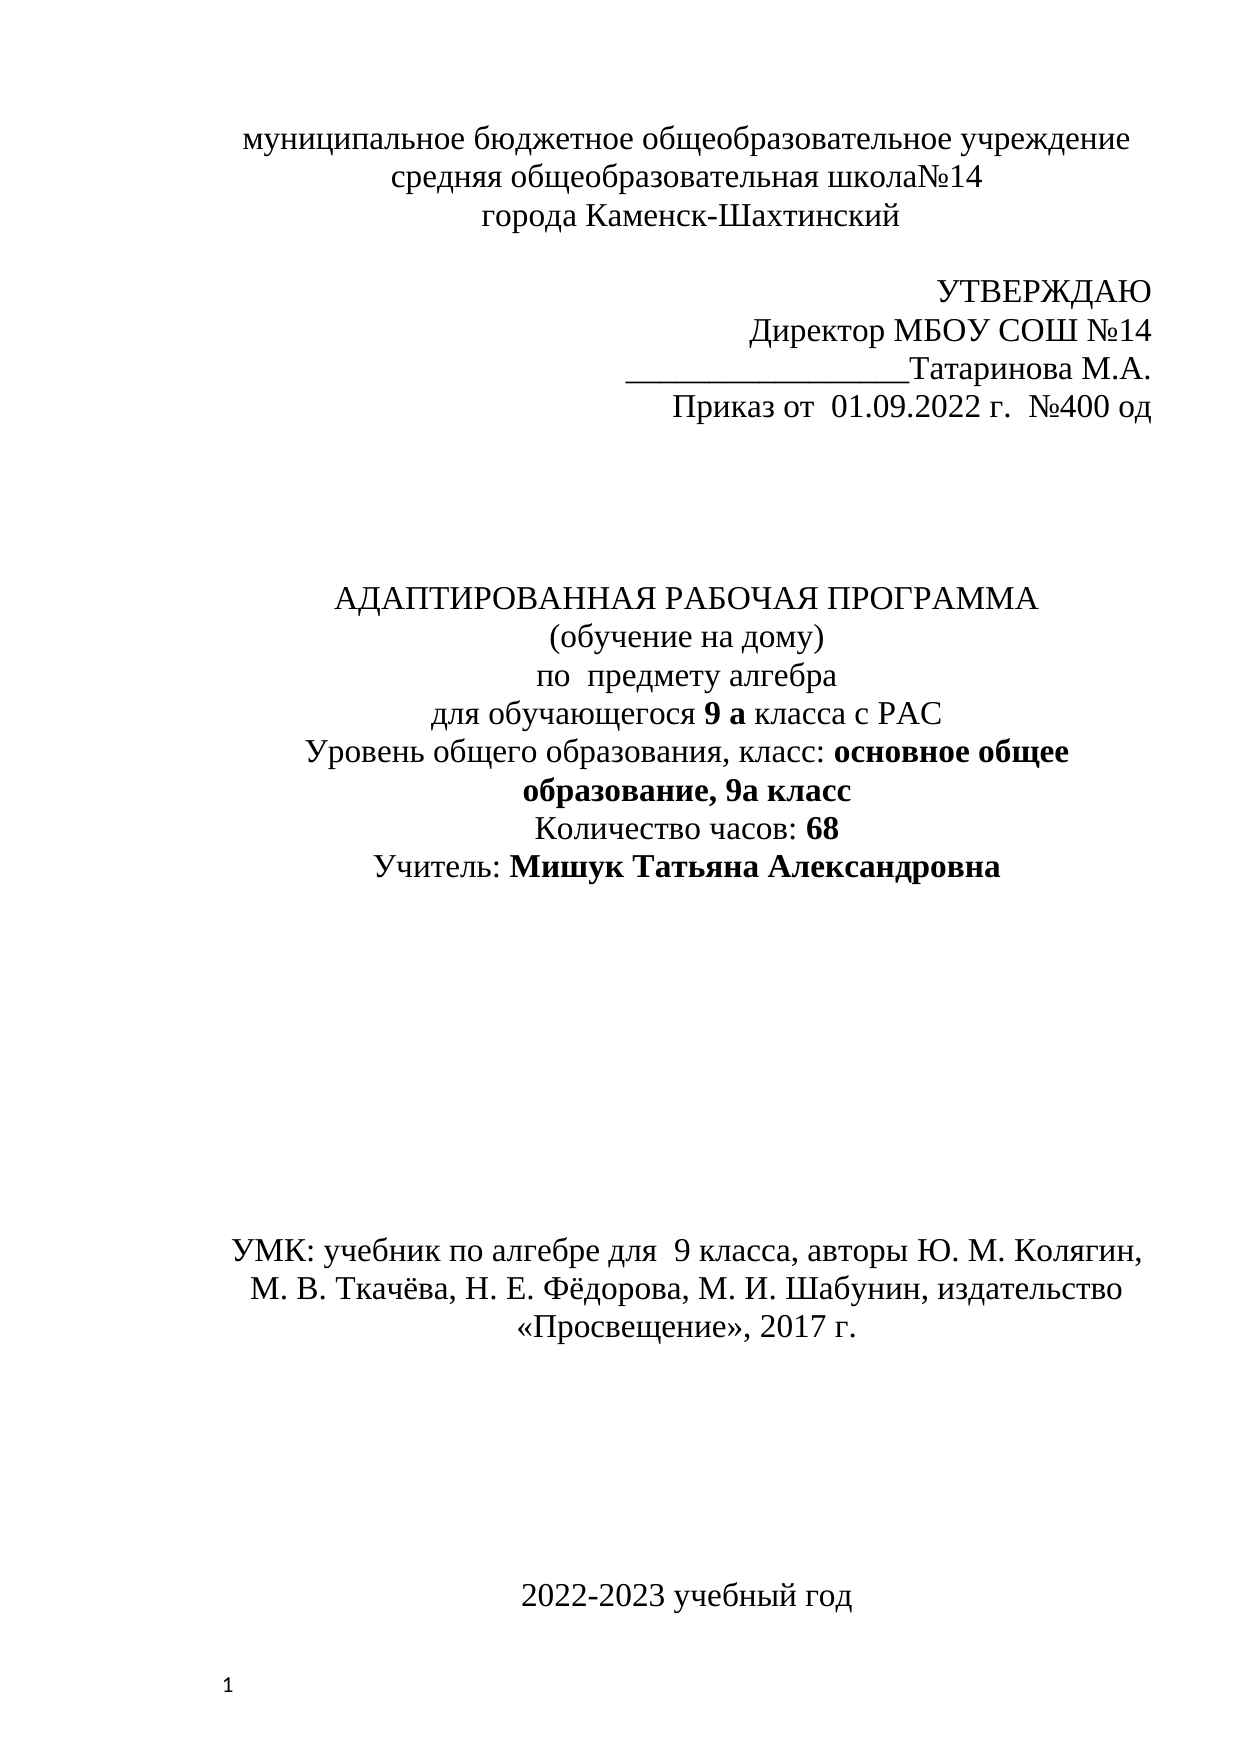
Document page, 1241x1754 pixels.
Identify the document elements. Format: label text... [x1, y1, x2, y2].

text по предмету алгебра [222, 655, 1152, 693]
text 2022-2023 учебный год [222, 1575, 1152, 1613]
text средняя общеобразовательная школа№14 [222, 156, 1152, 195]
text Директор МБОУ СОШ №14 [222, 310, 1152, 348]
text УМК: учебник по алгебре для 9 класса, авторы Ю. М. Колягин, М. В. Ткачёва, Н. Е. Фёдорова, М. И. Шабунин, издательство «Просвещение», 2017 г. [222, 1230, 1152, 1345]
text города Каменск-Шахтинский [222, 195, 1152, 233]
text АДАПТИРОВАННАЯ РАБОЧАЯ ПРОГРАММА [222, 578, 1152, 616]
text Приказ от 01.09.2022 г. №400 од [222, 386, 1152, 425]
text (обучение на дому) [222, 616, 1152, 655]
text _________________Татаринова М.А. [222, 348, 1152, 386]
text Учитель: Мишук Татьяна Александровна [222, 846, 1152, 885]
text муниципальное бюджетное общеобразовательное учреждение [222, 118, 1152, 156]
text Уровень общего образования, класс: основное общее образование, 9а класс [222, 731, 1152, 808]
text УТВЕРЖДАЮ [222, 271, 1152, 310]
text Количество часов: 68 [222, 808, 1152, 846]
text для обучающегося 9 а класса с РАС [222, 693, 1152, 731]
